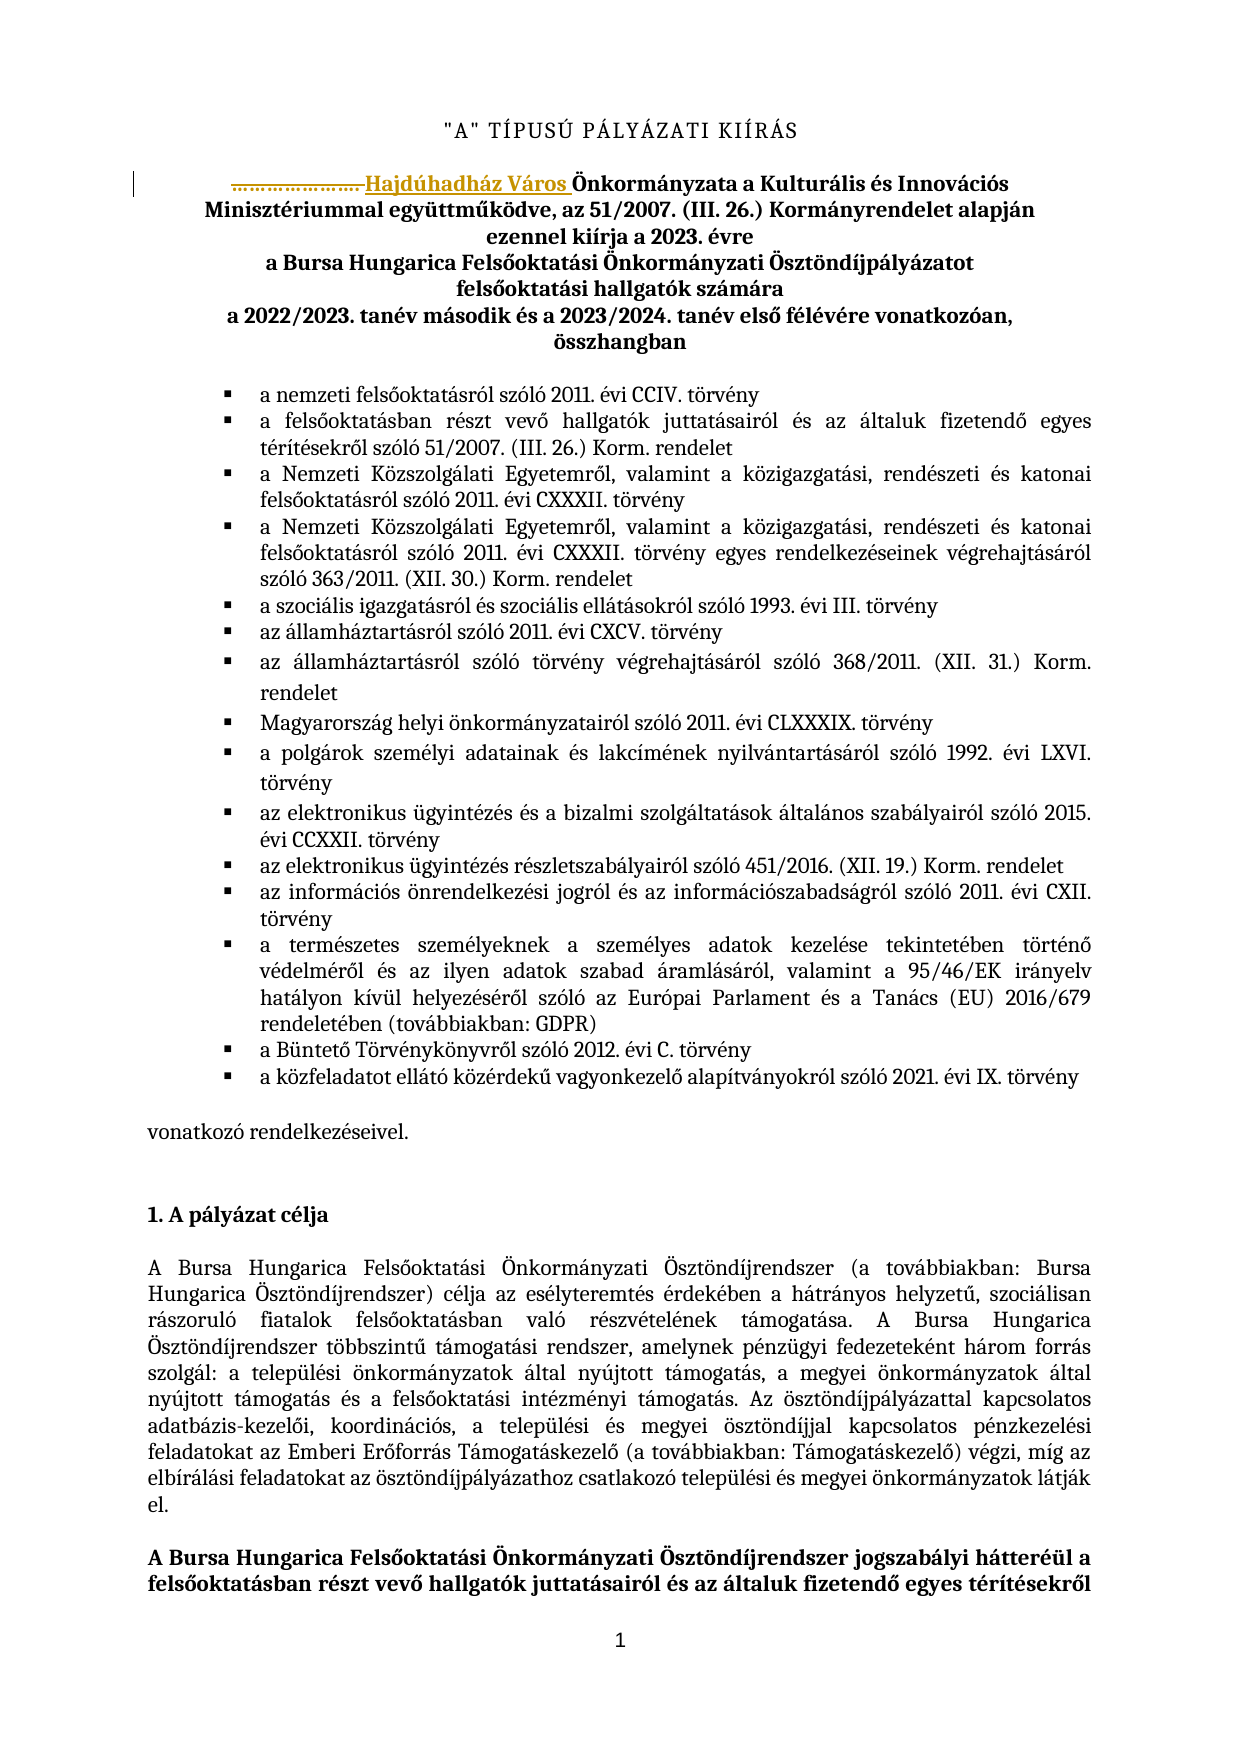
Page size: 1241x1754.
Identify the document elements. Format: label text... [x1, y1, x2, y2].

text A Bursa Hungarica Felsőoktatási Önkormányzati Ösztöndíjrendszer (a továbbiakban: Bursa Hungarica Ösztöndíjrendszer) célja az esélyteremtés érdekében a hátrányos helyzetű, szociálisan rászoruló fiatalok felsőoktatásban való részvételének támogatása. A Bursa Hungarica Ösztöndíjrendszer többszintű támogatási rendszer, amelynek pénzügyi fedezeteként három forrás szolgál: a települési önkormányzatok által nyújtott támogatás, a megyei önkormányzatok által nyújtott támogatás és a felsőoktatási intézményi támogatás. Az ösztöndíjpályázattal kapcsolatos adatbázis-kezelői, koordinációs, a települési és megyei ösztöndíjjal kapcsolatos pénzkezelési feladatokat az Emberi Erőforrás Támogatáskezelő (a továbbiakban: Támogatáskezelő) végzi, míg az elbírálási feladatokat az ösztöndíjpályázathoz csatlakozó települési és megyei önkormányzatok látják el. [148, 1254, 1092, 1518]
text összhangban [148, 329, 1092, 355]
list a Nemzeti Közszolgálati Egyetemről, valamint a közigazgatási, rendészeti és katonai felsőoktatásról szóló 2011. évi CXXXII. törvény [222, 461, 1092, 513]
list az információs önrendelkezési jogról és az információszabadságról szóló 2011. évi CXII. törvény [222, 879, 1092, 932]
list Magyarország helyi önkormányzatairól szóló 2011. évi CLXXXIX. törvény [222, 709, 1092, 736]
text felsőoktatási hallgatók számára [148, 276, 1092, 303]
list az elektronikus ügyintézés és a bizalmi szolgáltatások általános szabályairól szóló 2015. évi CCXXII. törvény [222, 800, 1092, 853]
subtitle "A" TÍPUSÚ PÁLYÁZATI KIÍRÁS [148, 118, 1092, 144]
list a közfeladatot ellátó közérdekű vagyonkezelő alapítványokról szóló 2021. évi IX. törvény [222, 1064, 1092, 1090]
text ezennel kiírja a 2023. évre [148, 223, 1092, 250]
text 1. A pályázat célja [148, 1202, 1092, 1228]
list a szociális igazgatásról és szociális ellátásokról szóló 1993. évi III. törvény [222, 592, 1092, 619]
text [148, 1544, 1092, 1597]
text a Bursa Hungarica Felsőoktatási Önkormányzati Ösztöndíjpályázatot [148, 250, 1092, 276]
list a természetes személyeknek a személyes adatok kezelése tekintetében történő védelméről és az ilyen adatok szabad áramlásáról, valamint a 95/46/EK irányelv hatályon kívül helyezéséről szóló az Európai Parlament és a Tanács (EU) 2016/679 rendeletében (továbbiakban: GDPR) [222, 932, 1092, 1037]
text a 2022/2023. tanév második és a 2023/2024. tanév első félévére vonatkozóan, [148, 303, 1092, 329]
text Önkormányzata a Kulturális és Innovációs Minisztériummal együttműködve, az 51/2007. (III. 26.) Kormányrendelet alapján [148, 171, 1092, 223]
list a Nemzeti Közszolgálati Egyetemről, valamint a közigazgatási, rendészeti és katonai felsőoktatásról szóló 2011. évi CXXXII. törvény egyes rendelkezéseinek végrehajtásáról szóló 363/2011. (XII. 30.) Korm. rendelet [222, 513, 1092, 592]
list a polgárok személyi adatainak és lakcímének nyilvántartásáról szóló 1992. évi LXVI. törvény [222, 740, 1092, 796]
list az államháztartásról szóló törvény végrehajtásáról szóló 368/2011. (XII. 31.) Korm. rendelet [222, 649, 1092, 706]
text vonatkozó rendelkezéseivel. [148, 1119, 1092, 1145]
list a felsőoktatásban részt vevő hallgatók juttatásairól és az általuk fizetendő egyes térítésekről szóló 51/2007. (III. 26.) Korm. rendelet [222, 408, 1092, 461]
list a nemzeti felsőoktatásról szóló 2011. évi CCIV. törvény [222, 382, 1092, 408]
list az elektronikus ügyintézés részletszabályairól szóló 451/2016. (XII. 19.) Korm. rendelet [222, 853, 1092, 879]
list az államháztartásról szóló 2011. évi CXCV. törvény [222, 619, 1092, 645]
list a Büntető Törvénykönyvről szóló 2012. évi C. törvény [222, 1037, 1092, 1064]
